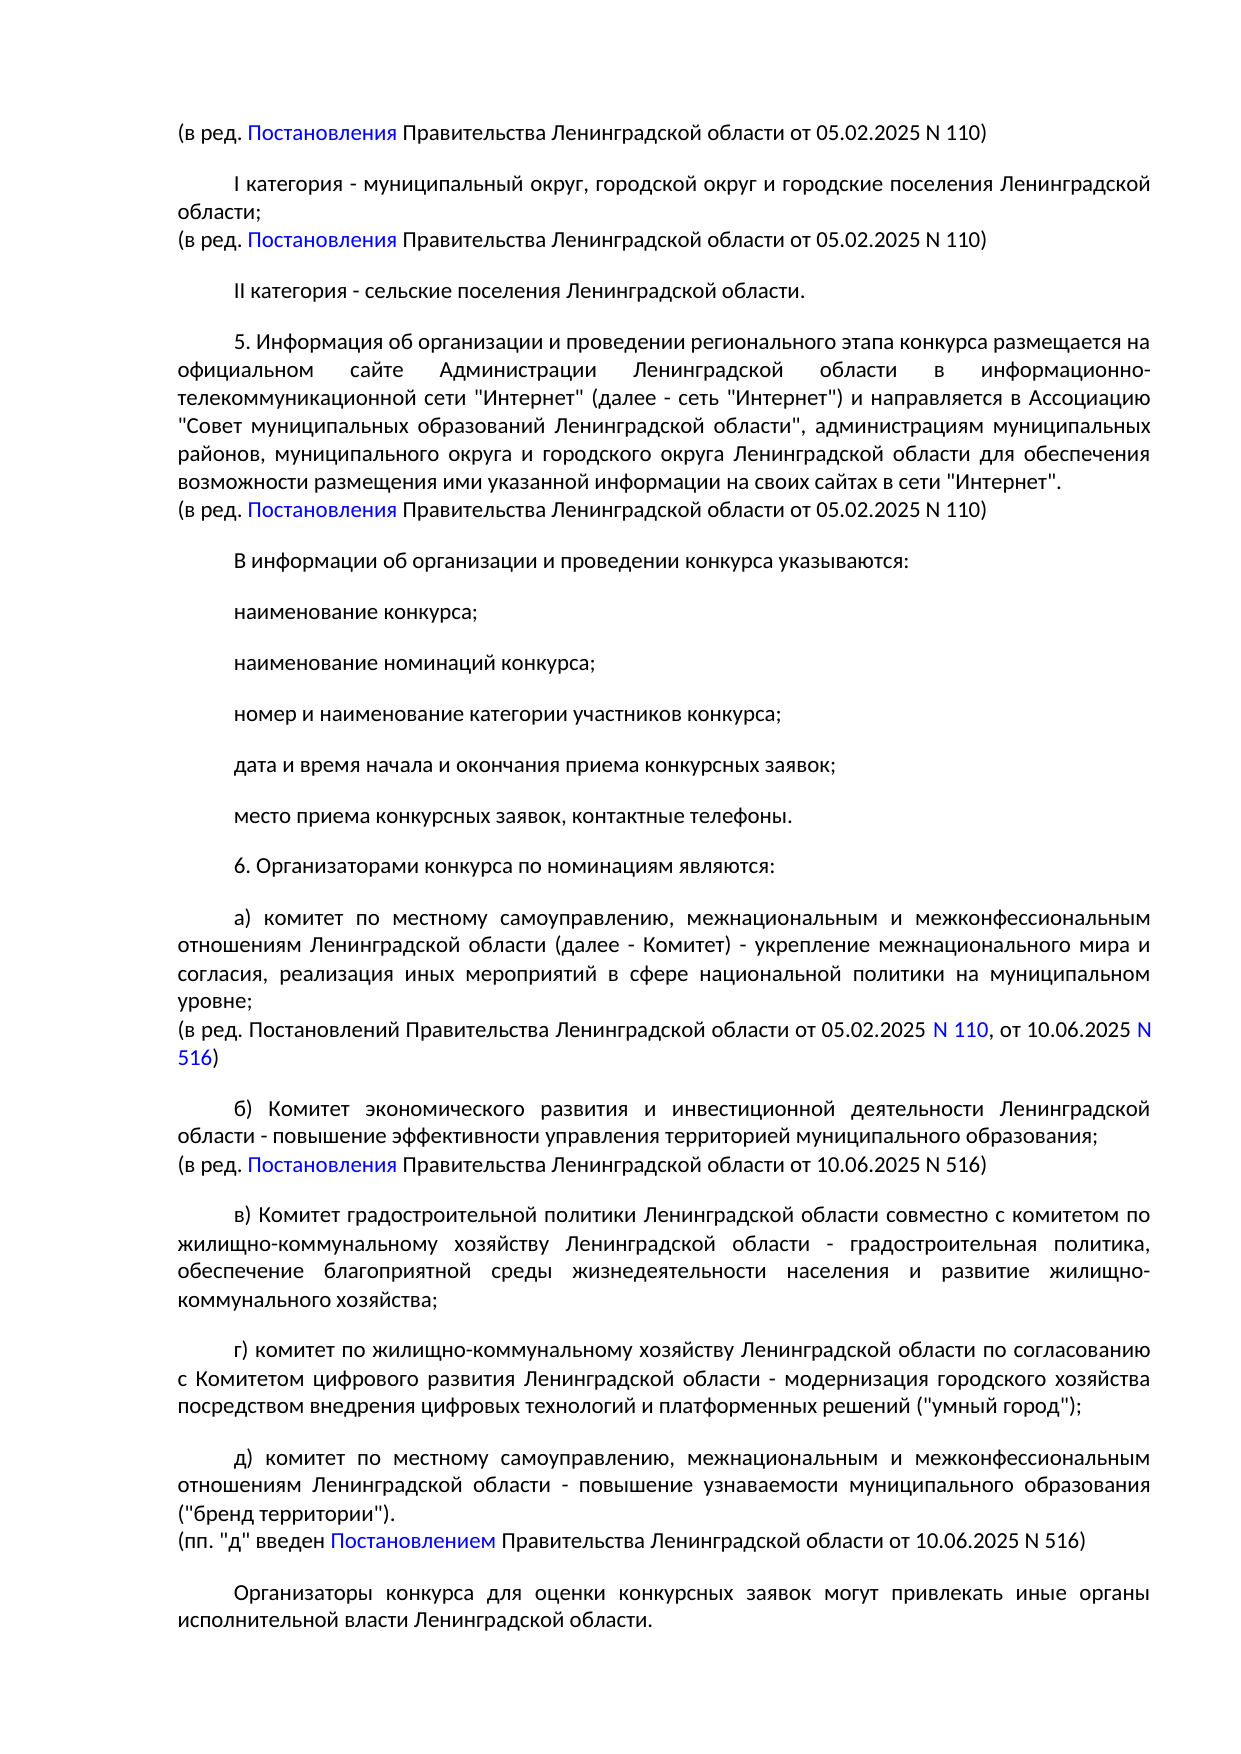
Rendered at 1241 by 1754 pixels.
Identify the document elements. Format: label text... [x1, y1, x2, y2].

text место приема конкурсных заявок, контактные телефоны. [177, 801, 1152, 829]
text (в ред. Постановления Правительства Ленинградской области от 10.06.2025 N 516) [177, 1150, 1152, 1178]
text 5. Информация об организации и проведении регионального этапа конкурса размещается на официальном сайте Администрации Ленинградской области в информационно-телекоммуникационной сети "Интернет" (далее - сеть "Интернет") и направляется в Ассоциацию "Совет муниципальных образований Ленинградской области", администрациям муниципальных районов, муниципального округа и городского округа Ленинградской области для обеспечения возможности размещения ими указанной информации на своих сайтах в сети "Интернет". [177, 327, 1152, 495]
text наименование конкурса; [177, 597, 1152, 625]
text II категория - сельские поселения Ленинградской области. [177, 276, 1152, 304]
text (в ред. Постановления Правительства Ленинградской области от 05.02.2025 N 110) [177, 225, 1152, 253]
text а) комитет по местному самоуправлению, межнациональным и межконфессиональным отношениям Ленинградской области (далее - Комитет) - укрепление межнационального мира и согласия, реализация иных мероприятий в сфере национальной политики на муниципальном уровне; [177, 903, 1152, 1015]
text I категория - муниципальный округ, городской округ и городские поселения Ленинградской области; [177, 169, 1152, 225]
text д) комитет по местному самоуправлению, межнациональным и межконфессиональным отношениям Ленинградской области - повышение узнаваемости муниципального образования ("бренд территории"). [177, 1443, 1152, 1527]
text (в ред. Постановлений Правительства Ленинградской области от 05.02.2025 N 110, от 10.06.2025 N 516) [177, 1015, 1152, 1071]
text (пп. "д" введен Постановлением Правительства Ленинградской области от 10.06.2025 N 516) [177, 1527, 1152, 1555]
text наименование номинаций конкурса; [177, 648, 1152, 676]
text Организаторы конкурса для оценки конкурсных заявок могут привлекать иные органы исполнительной власти Ленинградской области. [177, 1578, 1152, 1634]
text б) Комитет экономического развития и инвестиционной деятельности Ленинградской области - повышение эффективности управления территорией муниципального образования; [177, 1094, 1152, 1150]
text в) Комитет градостроительной политики Ленинградской области совместно с комитетом по жилищно-коммунальному хозяйству Ленинградской области - градостроительная политика, обеспечение благоприятной среды жизнедеятельности населения и развитие жилищно-коммунального хозяйства; [177, 1201, 1152, 1313]
text 6. Организаторами конкурса по номинациям являются: [177, 852, 1152, 880]
text г) комитет по жилищно-коммунальному хозяйству Ленинградской области по согласованию с Комитетом цифрового развития Ленинградской области - модернизация городского хозяйства посредством внедрения цифровых технологий и платформенных решений ("умный город"); [177, 1336, 1152, 1420]
text В информации об организации и проведении конкурса указываются: [177, 546, 1152, 574]
text (в ред. Постановления Правительства Ленинградской области от 05.02.2025 N 110) [177, 118, 1152, 146]
text дата и время начала и окончания приема конкурсных заявок; [177, 750, 1152, 778]
text (в ред. Постановления Правительства Ленинградской области от 05.02.2025 N 110) [177, 495, 1152, 523]
text номер и наименование категории участников конкурса; [177, 699, 1152, 727]
